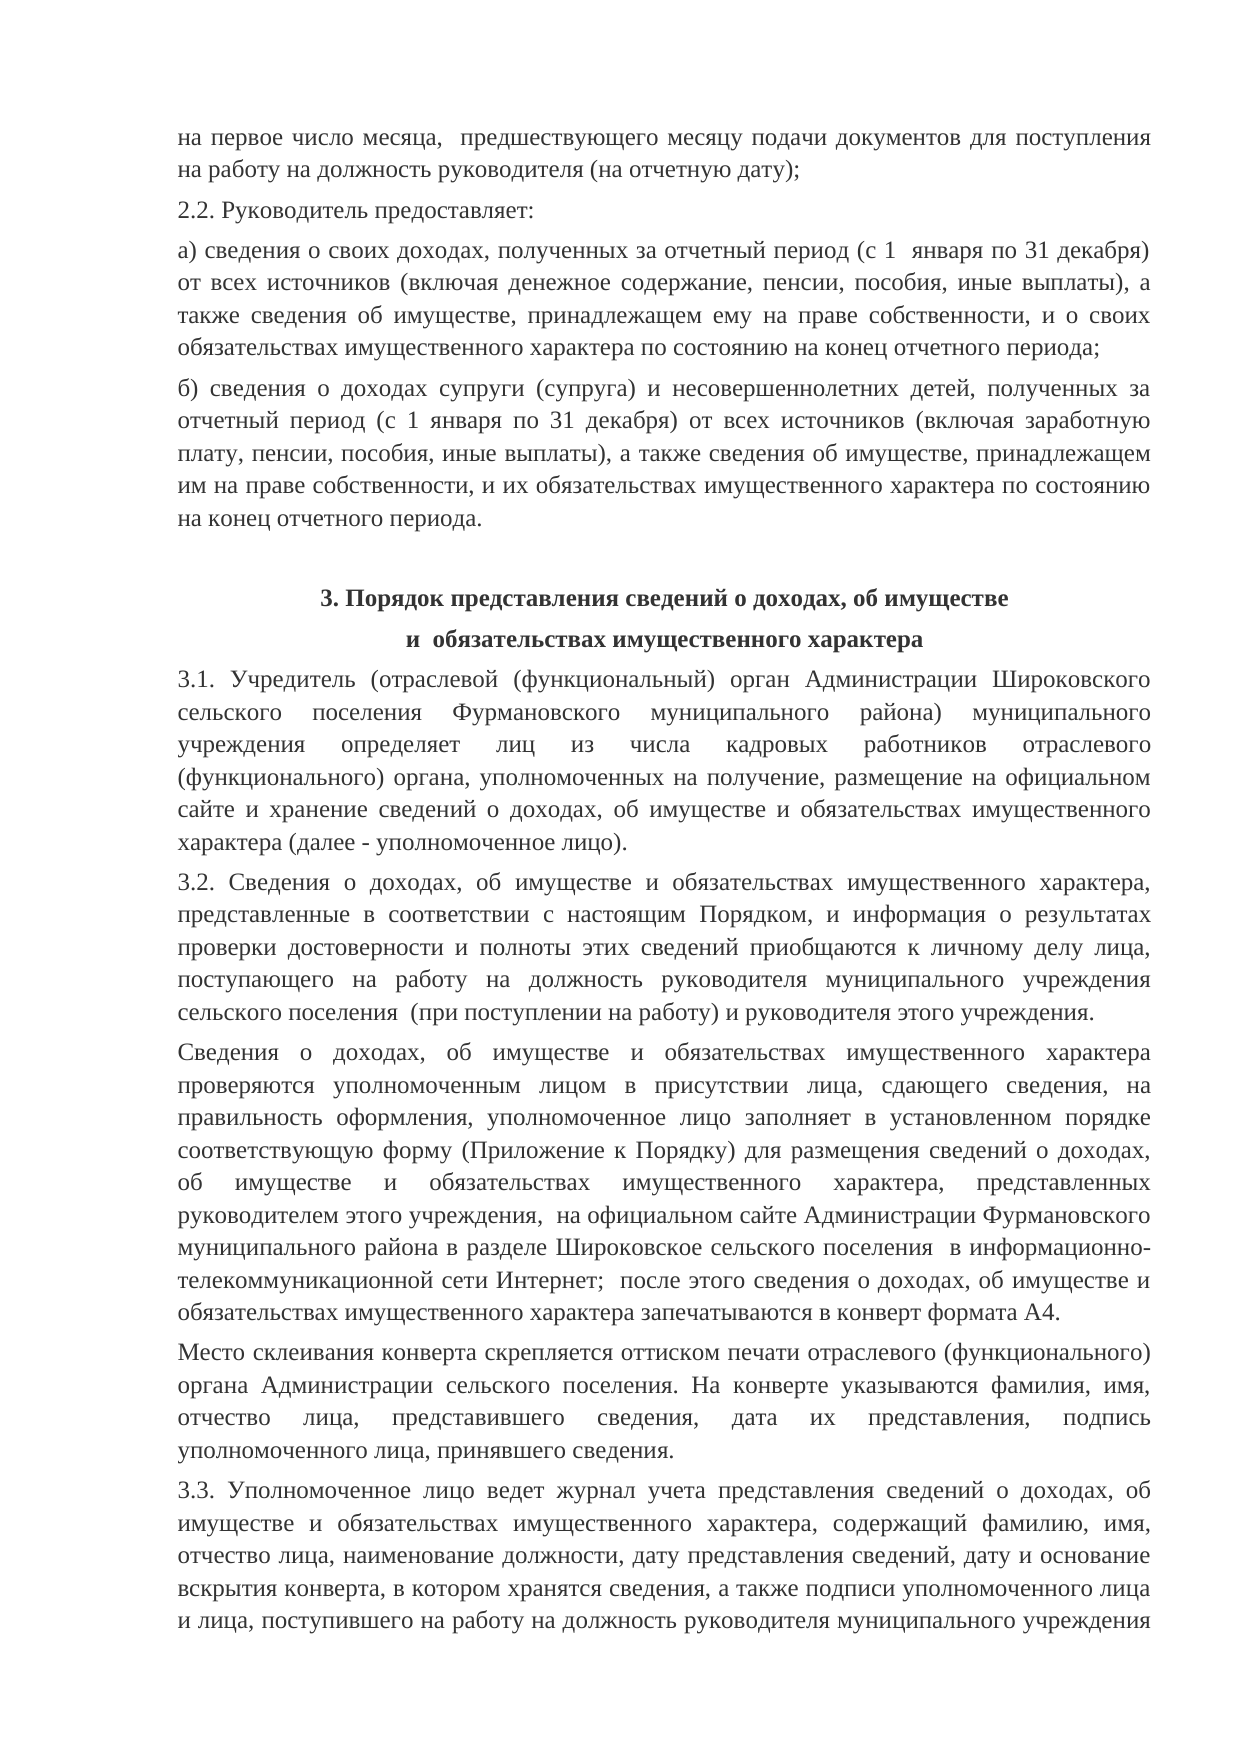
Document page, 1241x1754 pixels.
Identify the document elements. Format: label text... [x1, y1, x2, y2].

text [177, 118, 1152, 183]
text 3.1. Учредитель (отраслевой (функциональный) орган Администрации Широковского сельского поселения Фурмановского муниципального района) муниципального учреждения определяет лиц из числа кадровых работников отраслевого (функционального) органа, уполномоченных на получение, размещение на официальном сайте и хранение сведений о доходах, об имуществе и обязательствах имущественного характера (далее - уполномоченное лицо). [177, 660, 1152, 855]
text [177, 1472, 1152, 1634]
text Сведения о доходах, об имуществе и обязательствах имущественного характера проверяются уполномоченным лицом в присутствии лица, сдающего сведения, на правильность оформления, уполномоченное лицо заполняет в установленном порядке соответствующую форму (Приложение к Порядку) для размещения сведений о доходах, об имуществе и обязательствах имущественного характера, представленных руководителем этого учреждения, на официальном сайте Администрации Фурмановского муниципального района в разделе Широковское сельского поселения в информационно-телекоммуникационной сети Интернет; после этого сведения о доходах, об имуществе и обязательствах имущественного характера запечатываются в конверт формата А4. [177, 1033, 1152, 1326]
text Место склеивания конверта скрепляется оттиском печати отраслевого (функционального) органа Администрации сельского поселения. На конверте указываются фамилия, имя, отчество лица, представившего сведения, дата их представления, подпись уполномоченного лица, принявшего сведения. [177, 1334, 1152, 1464]
text б) сведения о доходах супруги (супруга) и несовершеннолетних детей, полученных за отчетный период (с 1 января по 31 декабря) от всех источников (включая заработную плату, пенсии, пособия, иные выплаты), а также сведения об имуществе, принадлежащем им на праве собственности, и их обязательствах имущественного характера по состоянию на конец отчетного периода. [177, 369, 1152, 532]
text а) сведения о своих доходах, полученных за отчетный период (с 1 января по 31 декабря) от всех источников (включая денежное содержание, пенсии, пособия, иные выплаты), а также сведения об имуществе, принадлежащем ему на праве собственности, и о своих обязательствах имущественного характера по состоянию на конец отчетного периода; [177, 231, 1152, 361]
text 3.2. Сведения о доходах, об имуществе и обязательствах имущественного характера, представленные в соответствии с настоящим Порядком, и информация о результатах проверки достоверности и полноты этих сведений приобщаются к личному делу лица, поступающего на работу на должность руководителя муниципального учреждения сельского поселения (при поступлении на работу) и руководителя этого учреждения. [177, 863, 1152, 1026]
text 2.2. Руководитель предоставляет: [177, 191, 1152, 223]
text 3. Порядок представления сведений о доходах, об имуществе [177, 580, 1152, 612]
text и обязательствах имущественного характера [177, 620, 1152, 652]
